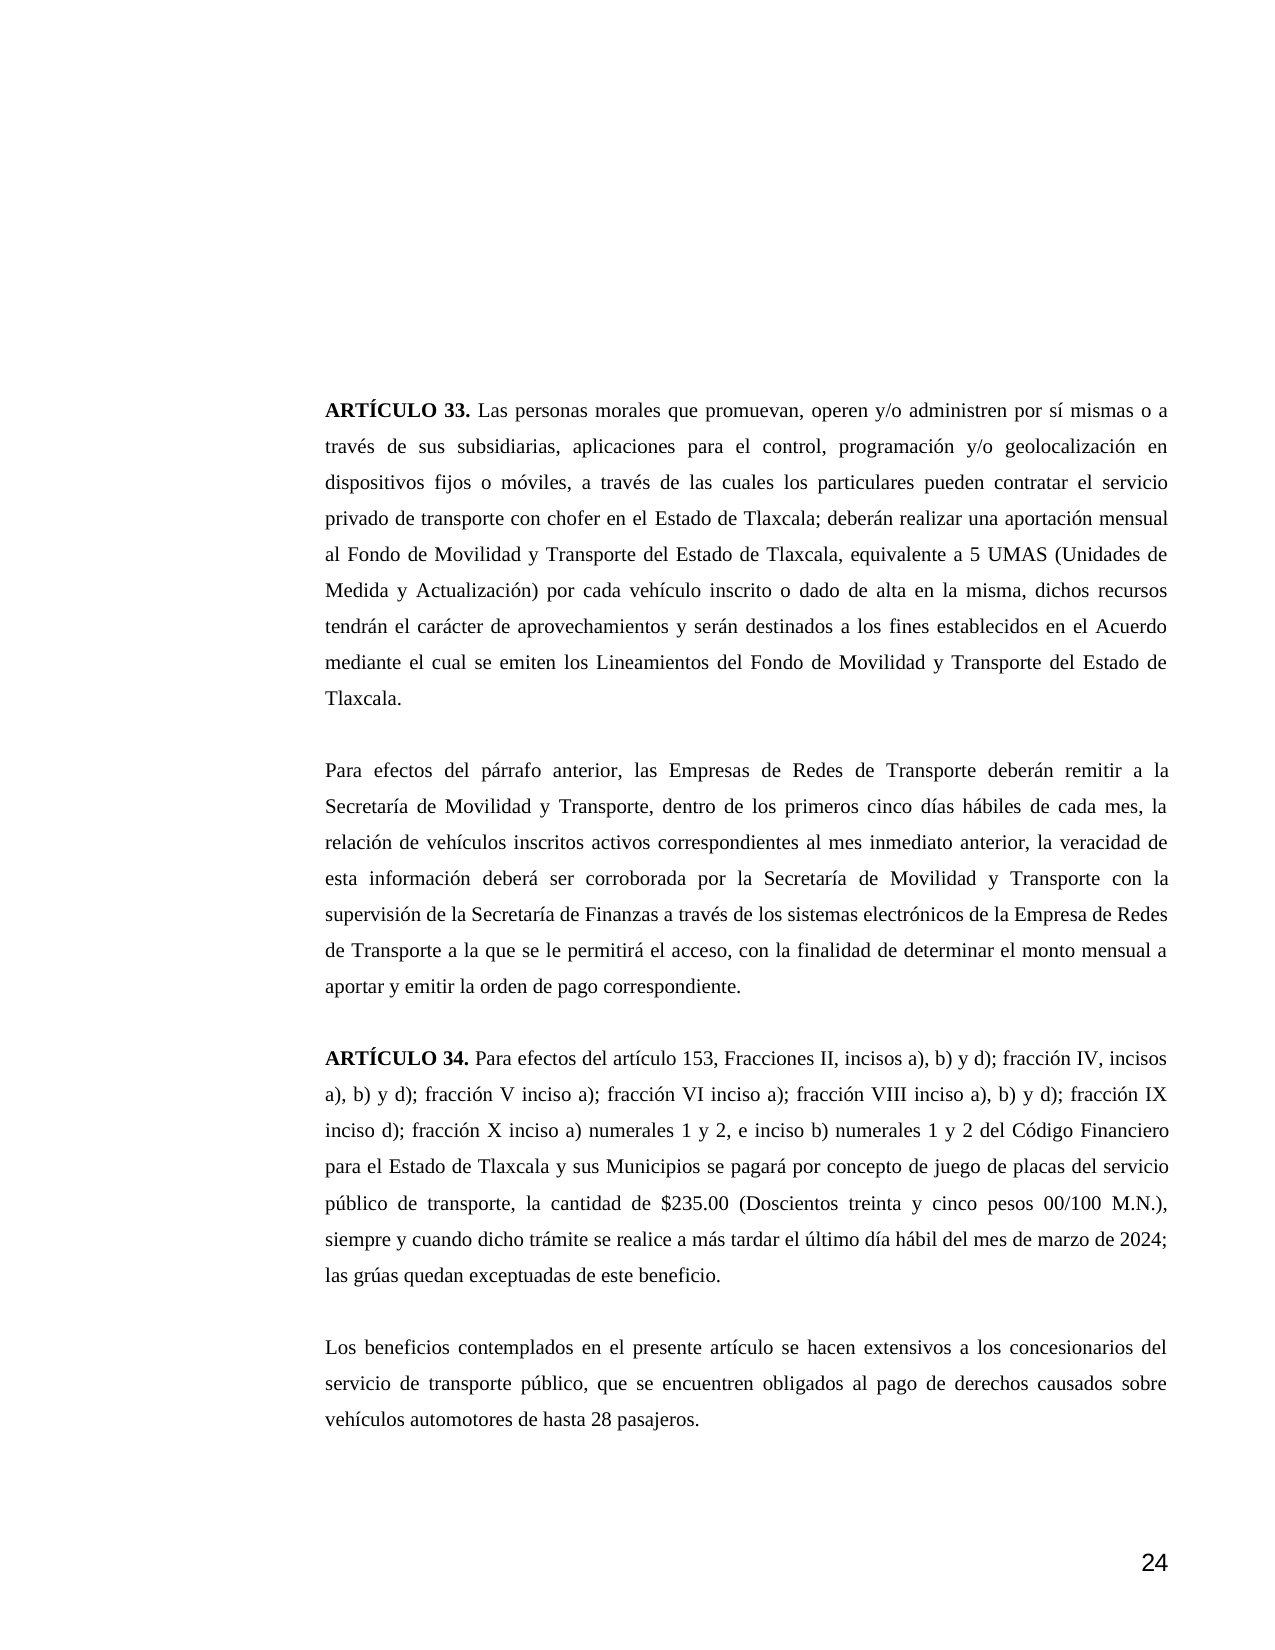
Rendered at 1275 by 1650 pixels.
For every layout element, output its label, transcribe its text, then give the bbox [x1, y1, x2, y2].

text ARTÍCULO 33. Las personas morales que promuevan, operen y/o administren por sí mismas o a través de sus subsidiarias, aplicaciones para el control, programación y/o geolocalización en dispositivos fijos o móviles, a través de las cuales los particulares pueden contratar el servicio privado de transporte con chofer en el Estado de Tlaxcala; deberán realizar una aportación mensual al Fondo de Movilidad y Transporte del Estado de Tlaxcala, equivalente a 5 UMAS (Unidades de Medida y Actualización) por cada vehículo inscrito o dado de alta en la misma, dichos recursos tendrán el carácter de aprovechamientos y serán destinados a los fines establecidos en el Acuerdo mediante el cual se emiten los Lineamientos del Fondo de Movilidad y Transporte del Estado de Tlaxcala. [325, 398, 1169, 710]
text Los beneficios contemplados en el presente artículo se hacen extensivos a los concesionarios del servicio de transporte público, que se encuentren obligados al pago de derechos causados sobre vehículos automotores de hasta 28 pasajeros. [325, 1335, 1168, 1431]
text ARTÍCULO 34. Para efectos del artículo 153, Fracciones II, incisos a), b) y d); fracción IV, incisos a), b) y d); fracción V inciso a); fracción VI inciso a); fracción VIII inciso a), b) y d); fracción IX inciso d); fracción X inciso a) numerales 1 y 2, e inciso b) numerales 1 y 2 del Código Financiero para el Estado de Tlaxcala y sus Municipios se pagará por concepto de juego de placas del servicio público de transporte, la cantidad de $235.00 (Doscientos treinta y cinco pesos 00/100 M.N.), siempre y cuando dicho trámite se realice a más tardar el último día hábil del mes de marzo de 2024; las grúas quedan exceptuadas de este beneficio. [325, 1046, 1169, 1287]
text Para efectos del párrafo anterior, las Empresas de Redes de Transporte deberán remitir a la Secretaría de Movilidad y Transporte, dentro de los primeros cinco días hábiles de cada mes, la relación de vehículos inscritos activos correspondientes al mes inmediato anterior, la veracidad de esta información deberá ser corroborada por la Secretaría de Movilidad y Transporte con la supervisión de la Secretaría de Finanzas a través de los sistemas electrónicos de la Empresa de Redes de Transporte a la que se le permitirá el acceso, con la finalidad de determinar el monto mensual a aportar y emitir la orden de pago correspondiente. [325, 758, 1169, 998]
